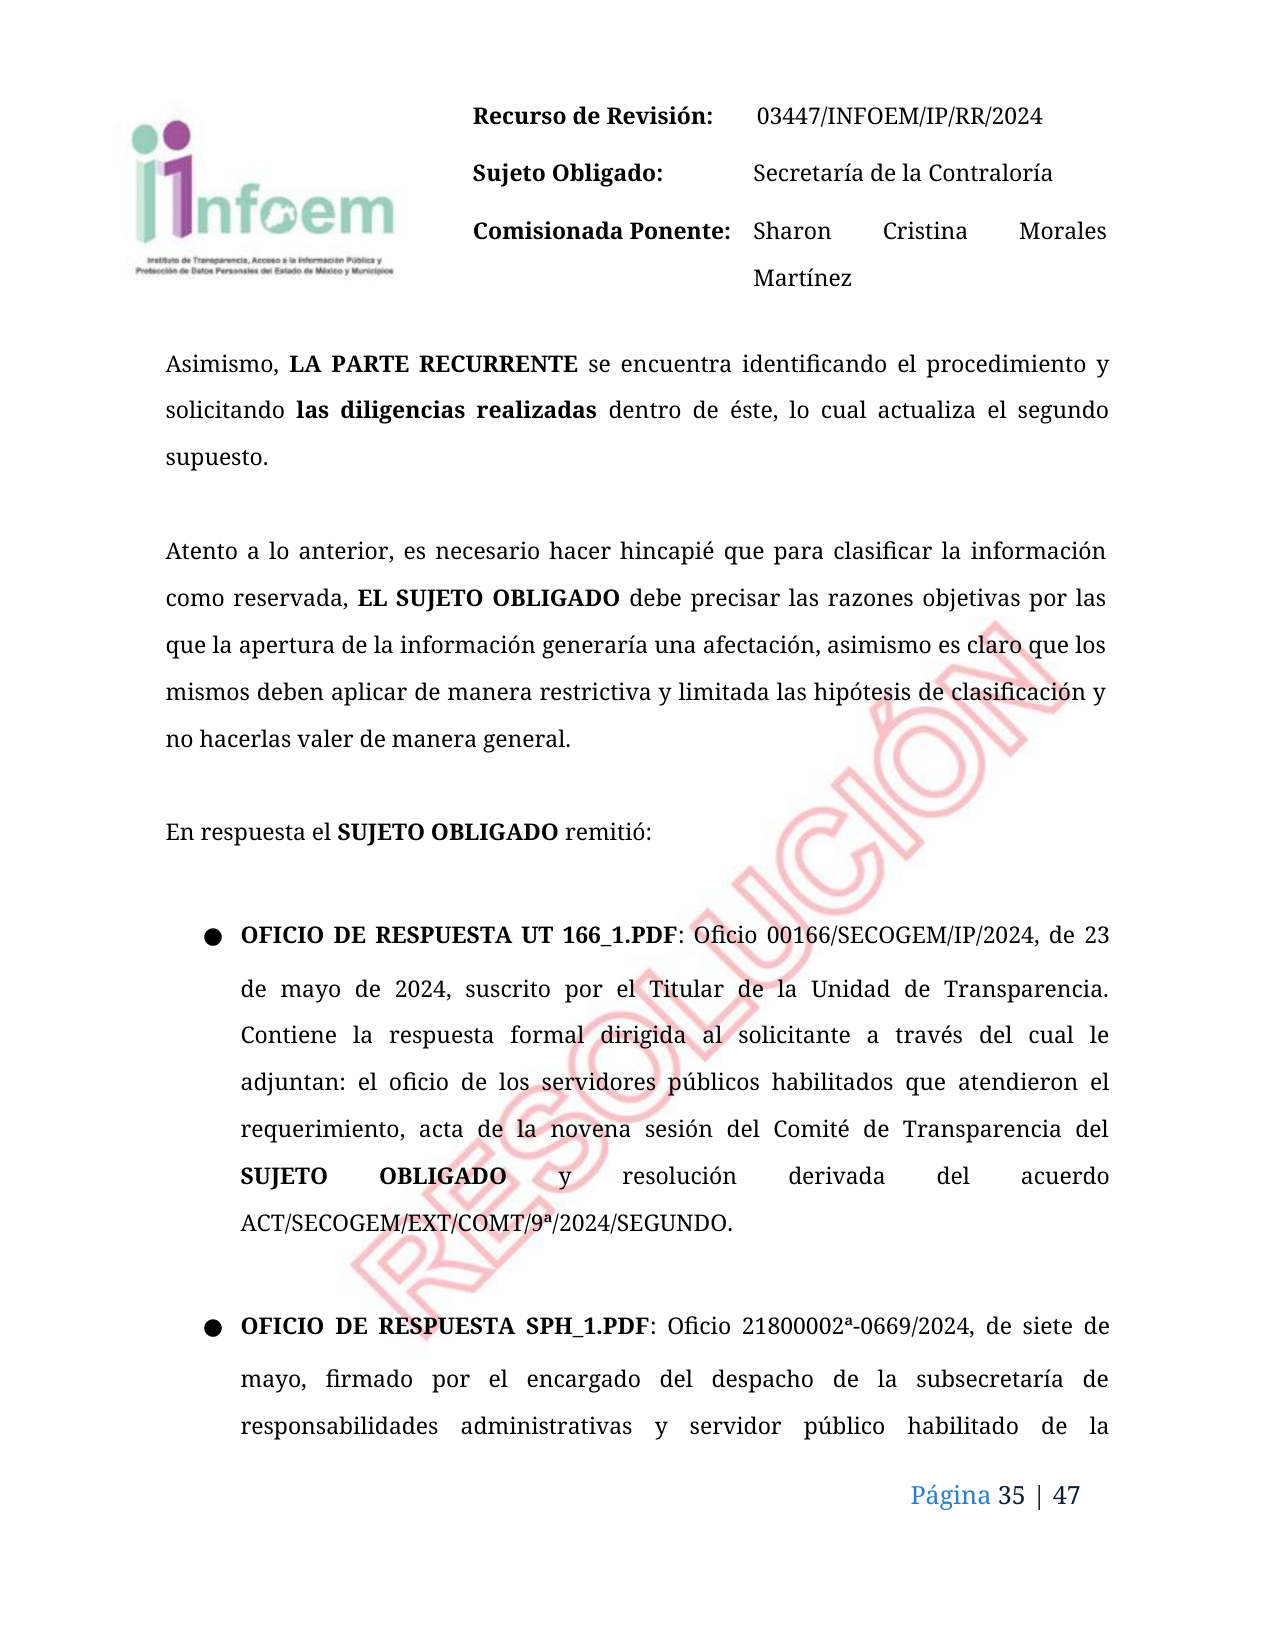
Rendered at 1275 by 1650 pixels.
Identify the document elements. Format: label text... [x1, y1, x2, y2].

text En respuesta el SUJETO OBLIGADO remitió: [165, 816, 1107, 847]
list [203, 1301, 1110, 1441]
picture [2, 55, 1275, 1650]
list OFICIO DE RESPUESTA UT 166_1.PDF: Oficio 00166/SECOGEM/IP/2024, de 23 de mayo de 2024, suscrito por el Titular de la Unidad de Transparencia. Contiene la respuesta formal dirigida al solicitante a través del cual le adjuntan: el oficio de los servidores públicos habilitados que atendieron el requerimiento, acta de la novena sesión del Comité de Transparencia del SUJETO OBLIGADO y resolución derivada del acuerdo ACT/SECOGEM/EXT/COMT/9ª/2024/SEGUNDO. [203, 910, 1110, 1238]
text Asimismo, LA PARTE RECURRENTE se encuentra identificando el procedimiento y solicitando las diligencias realizadas dentro de éste, lo cual actualiza el segundo supuesto. [165, 347, 1110, 472]
text Atento a lo anterior, es necesario hacer hincapié que para clasificar la información como reservada, EL SUJETO OBLIGADO debe precisar las razones objetivas por las que la apertura de la información generaría una afectación, asimismo es claro que los mismos deben aplicar de manera restrictiva y limitada las hipótesis de clasificación y no hacerlas valer de manera general. [165, 535, 1107, 754]
